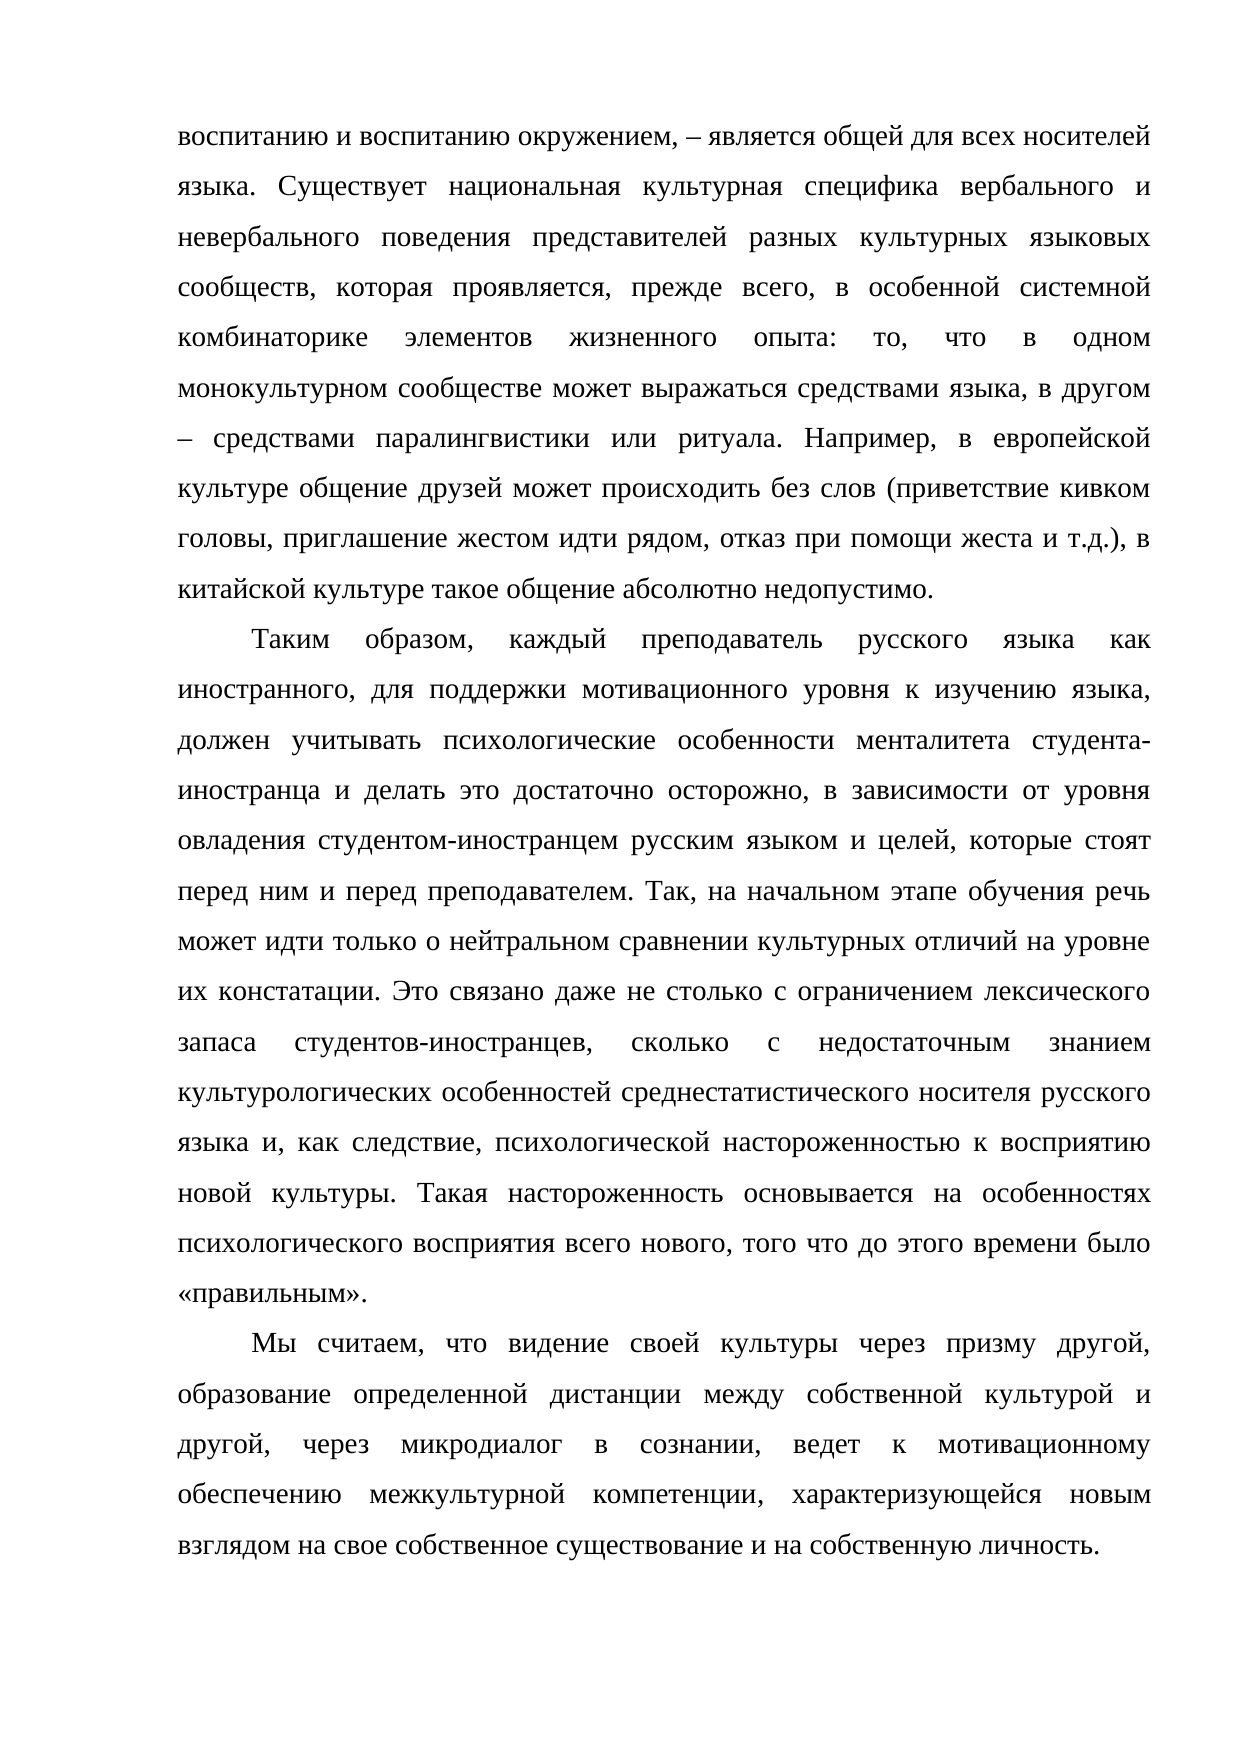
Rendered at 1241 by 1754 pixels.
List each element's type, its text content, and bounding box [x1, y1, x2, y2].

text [177, 118, 1152, 604]
text Таким образом, каждый преподаватель русского языка как иностранного, для поддержки мотивационного уровня к изучению языка, должен учитывать психологические особенности менталитета студента-иностранца и делать это достаточно осторожно, в зависимости от уровня овладения студентом-иностранцем русским языком и целей, которые стоят перед ним и перед преподавателем. Так, на начальном этапе обучения речь может идти только о нейтральном сравнении культурных отличий на уровне их констатации. Это связано даже не столько с ограничением лексического запаса студентов-иностранцев, сколько с недостаточным знанием культурологических особенностей среднестатистического носителя русского языка и, как следствие, психологической настороженностью к восприятию новой культуры. Такая настороженность основывается на особенностях психологического восприятия всего нового, того что до этого времени было «правильным». [177, 621, 1152, 1309]
text Мы считаем, что видение своей культуры через призму другой, образование определенной дистанции между собственной культурой и другой, через микродиалог в сознании, ведет к мотивационному обеспечению межкультурной компетенции, характеризующейся новым взглядом на свое собственное существование и на собственную личность. [177, 1326, 1152, 1560]
